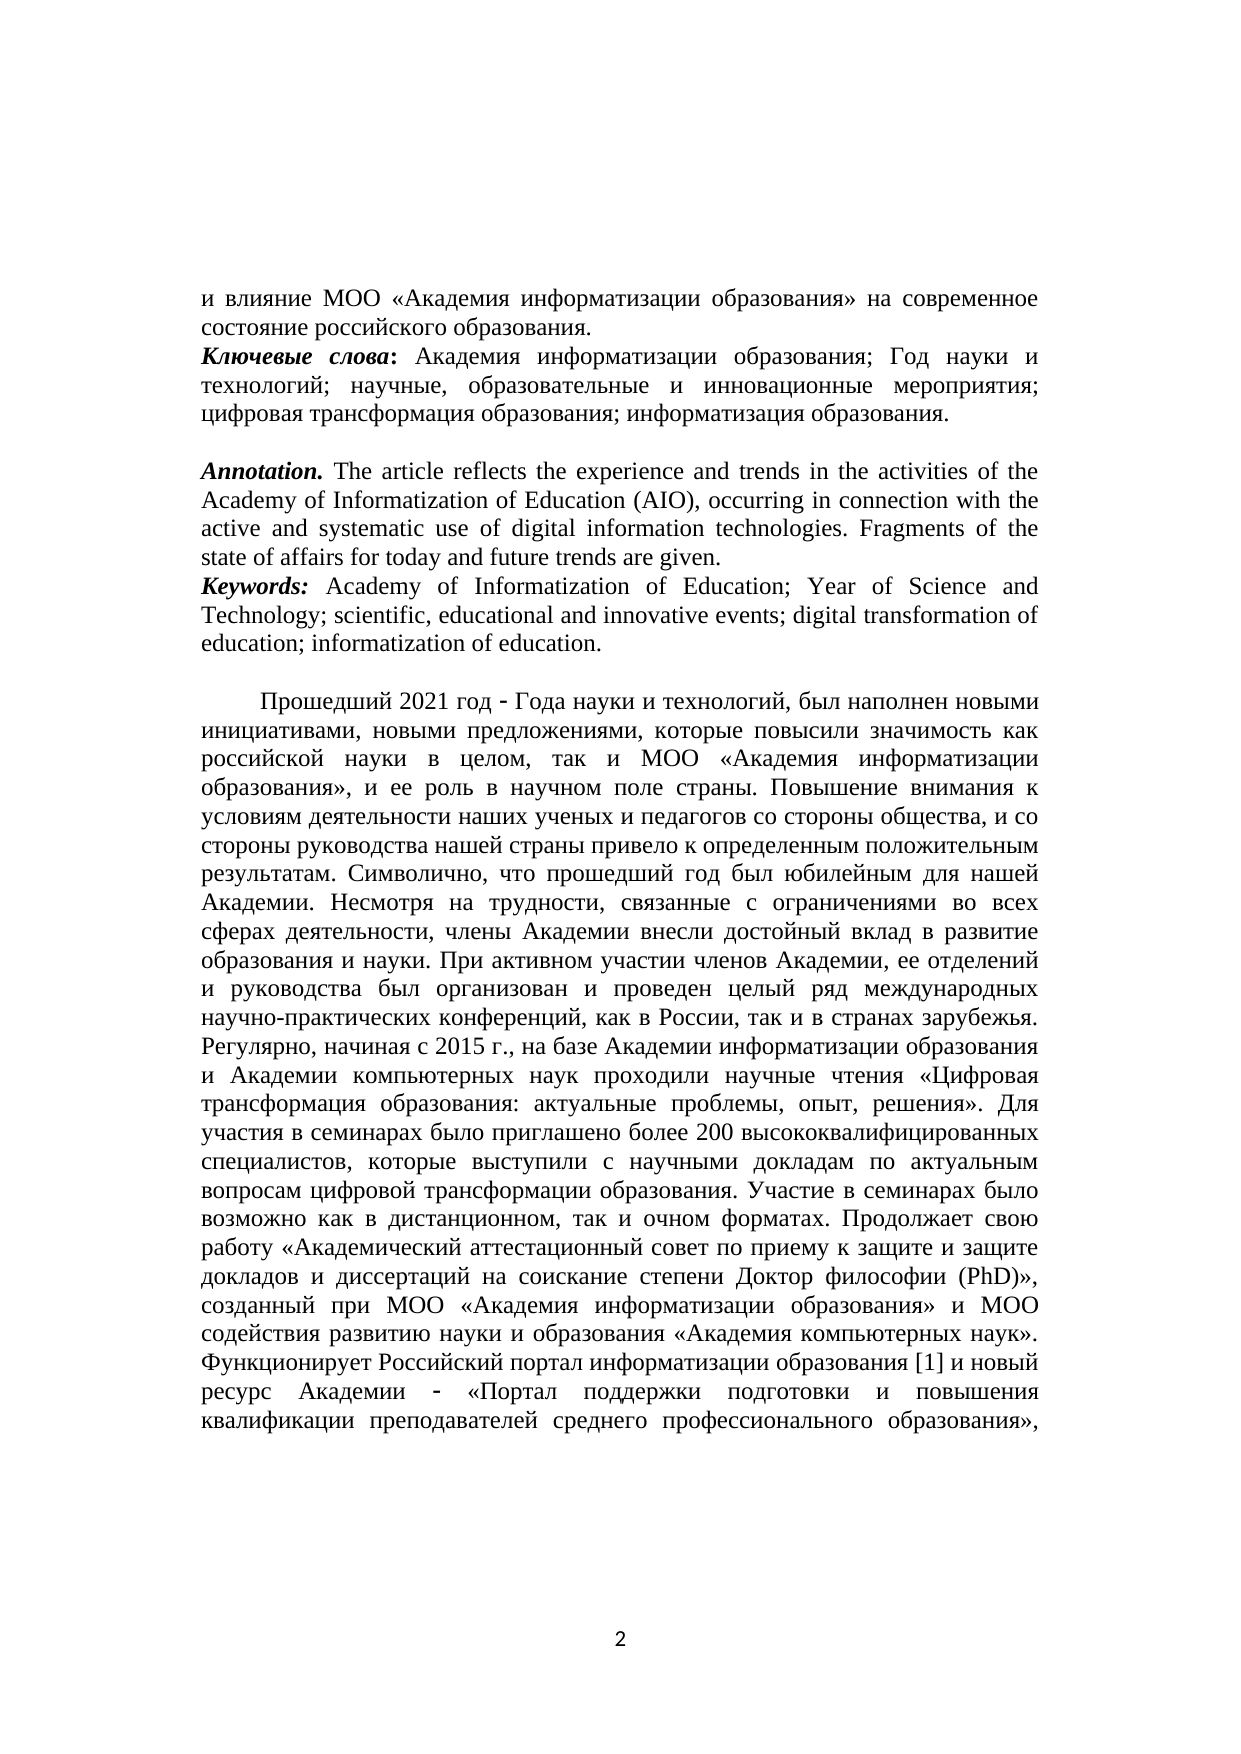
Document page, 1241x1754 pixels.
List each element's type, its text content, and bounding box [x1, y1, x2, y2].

text Ключевые слова: Академия информатизации образования; Год науки и технологий; научные, образовательные и инновационные мероприятия; цифровая трансформация образования; информатизация образования. [201, 341, 1039, 427]
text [201, 283, 1039, 341]
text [201, 686, 1039, 1433]
text Keywords: Academy of Informatization of Education; Year of Science and Technology; scientific, educational and innovative events; digital transformation of education; informatization of education. [201, 571, 1039, 657]
text Annotation. The article reflects the experience and trends in the activities of the Academy of Informatization of Education (AIO), occurring in connection with the active and systematic use of digital information technologies. Fragments of the state of affairs for today and future trends are given. [201, 456, 1039, 571]
